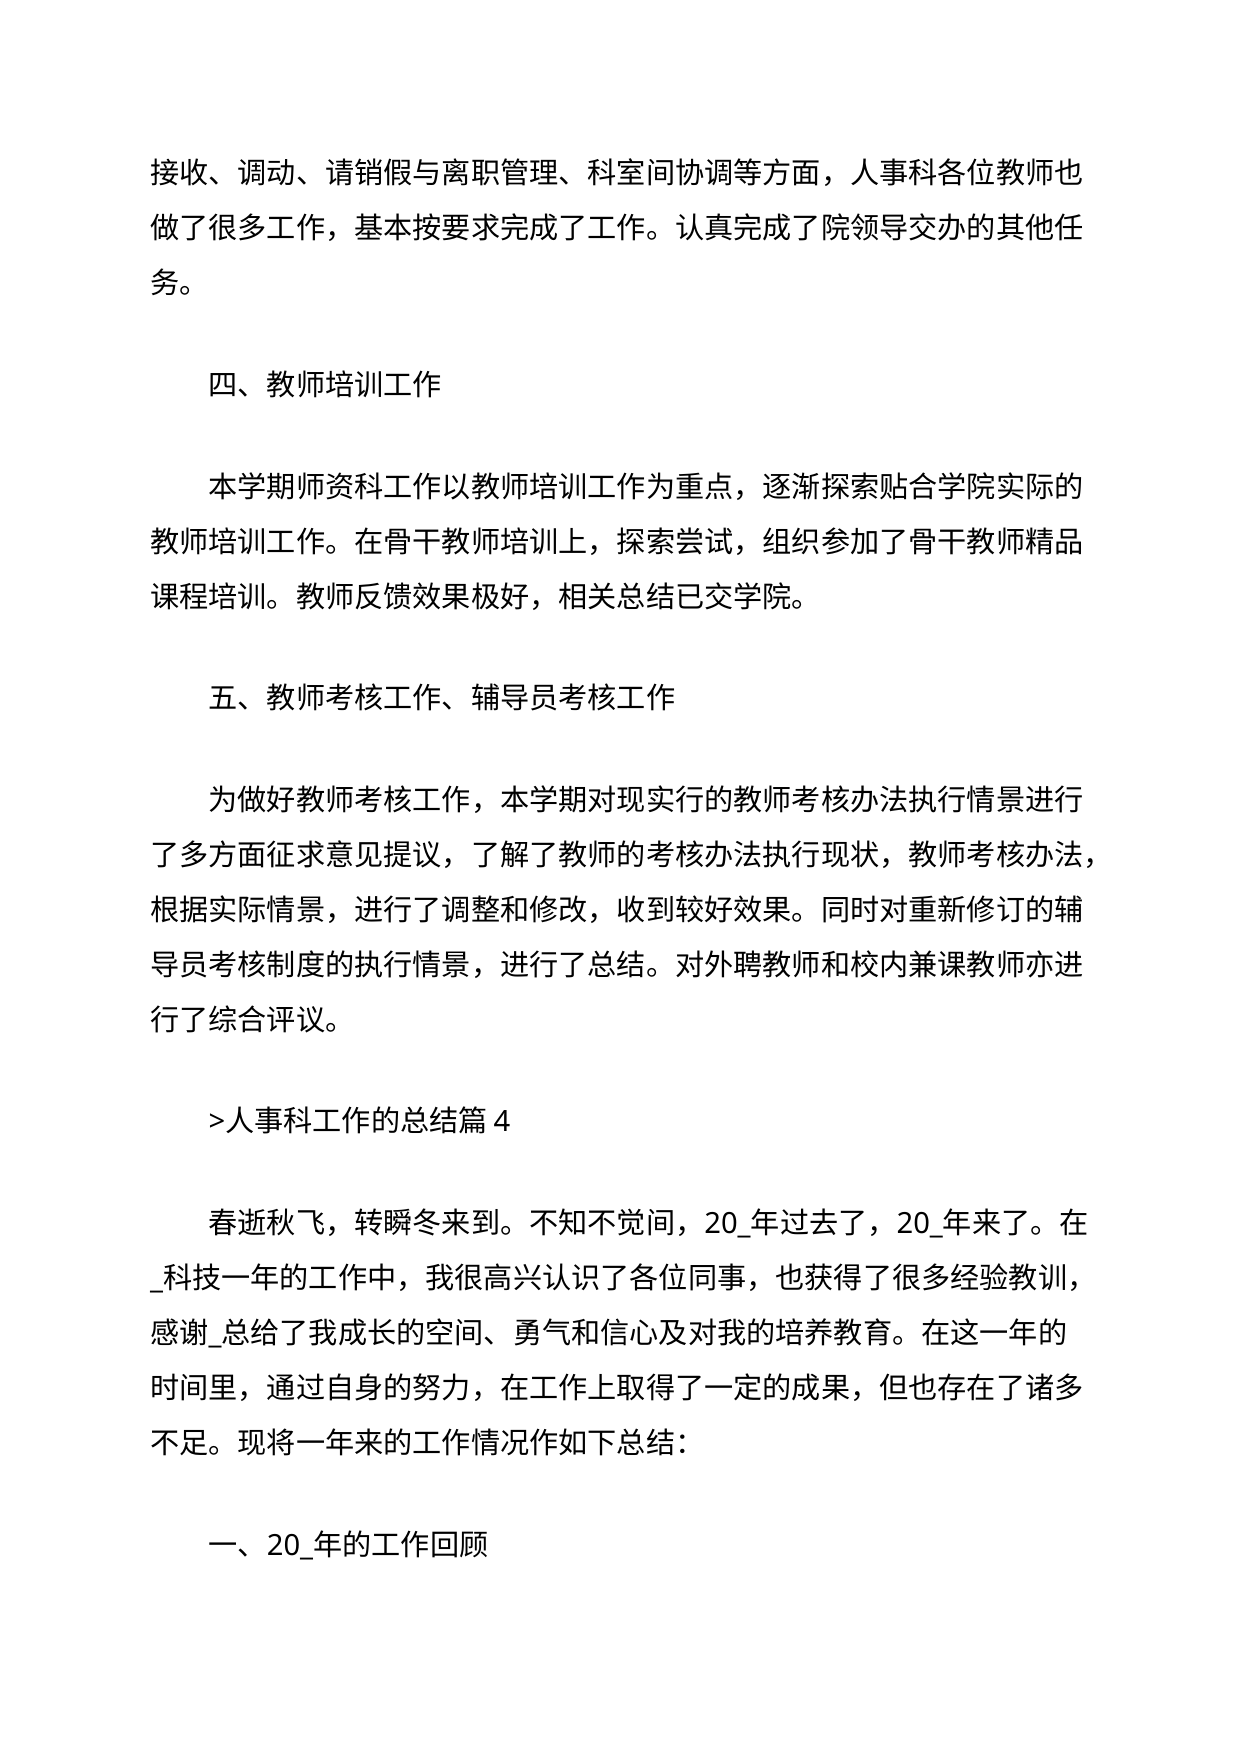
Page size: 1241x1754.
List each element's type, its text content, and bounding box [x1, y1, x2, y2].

text 五、教师考核工作、辅导员考核工作 [150, 675, 1090, 717]
text 本学期师资科工作以教师培训工作为重点，逐渐探索贴合学院实际的教师培训工作。在骨干教师培训上，探索尝试，组织参加了骨干教师精品课程培训。教师反馈效果极好，相关总结已交学院。 [150, 463, 1090, 615]
text 一、20_年的工作回顾 [150, 1522, 1090, 1564]
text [150, 150, 1090, 302]
text 四、教师培训工作 [150, 362, 1090, 404]
text >人事科工作的总结篇4 [150, 1098, 1090, 1140]
text 春逝秋飞，转瞬冬来到。不知不觉间，20_年过去了，20_年来了。在_科技一年的工作中，我很高兴认识了各位同事，也获得了很多经验教训，感谢_总给了我成长的空间、勇气和信心及对我的培养教育。在这一年的时间里，通过自身的努力，在工作上取得了一定的成果，但也存在了诸多不足。现将一年来的工作情况作如下总结： [150, 1200, 1090, 1462]
text 为做好教师考核工作，本学期对现实行的教师考核办法执行情景进行了多方面征求意见提议，了解了教师的考核办法执行现状，教师考核办法，根据实际情景，进行了调整和修改，收到较好效果。同时对重新修订的辅导员考核制度的执行情景，进行了总结。对外聘教师和校内兼课教师亦进行了综合评议。 [150, 777, 1090, 1038]
